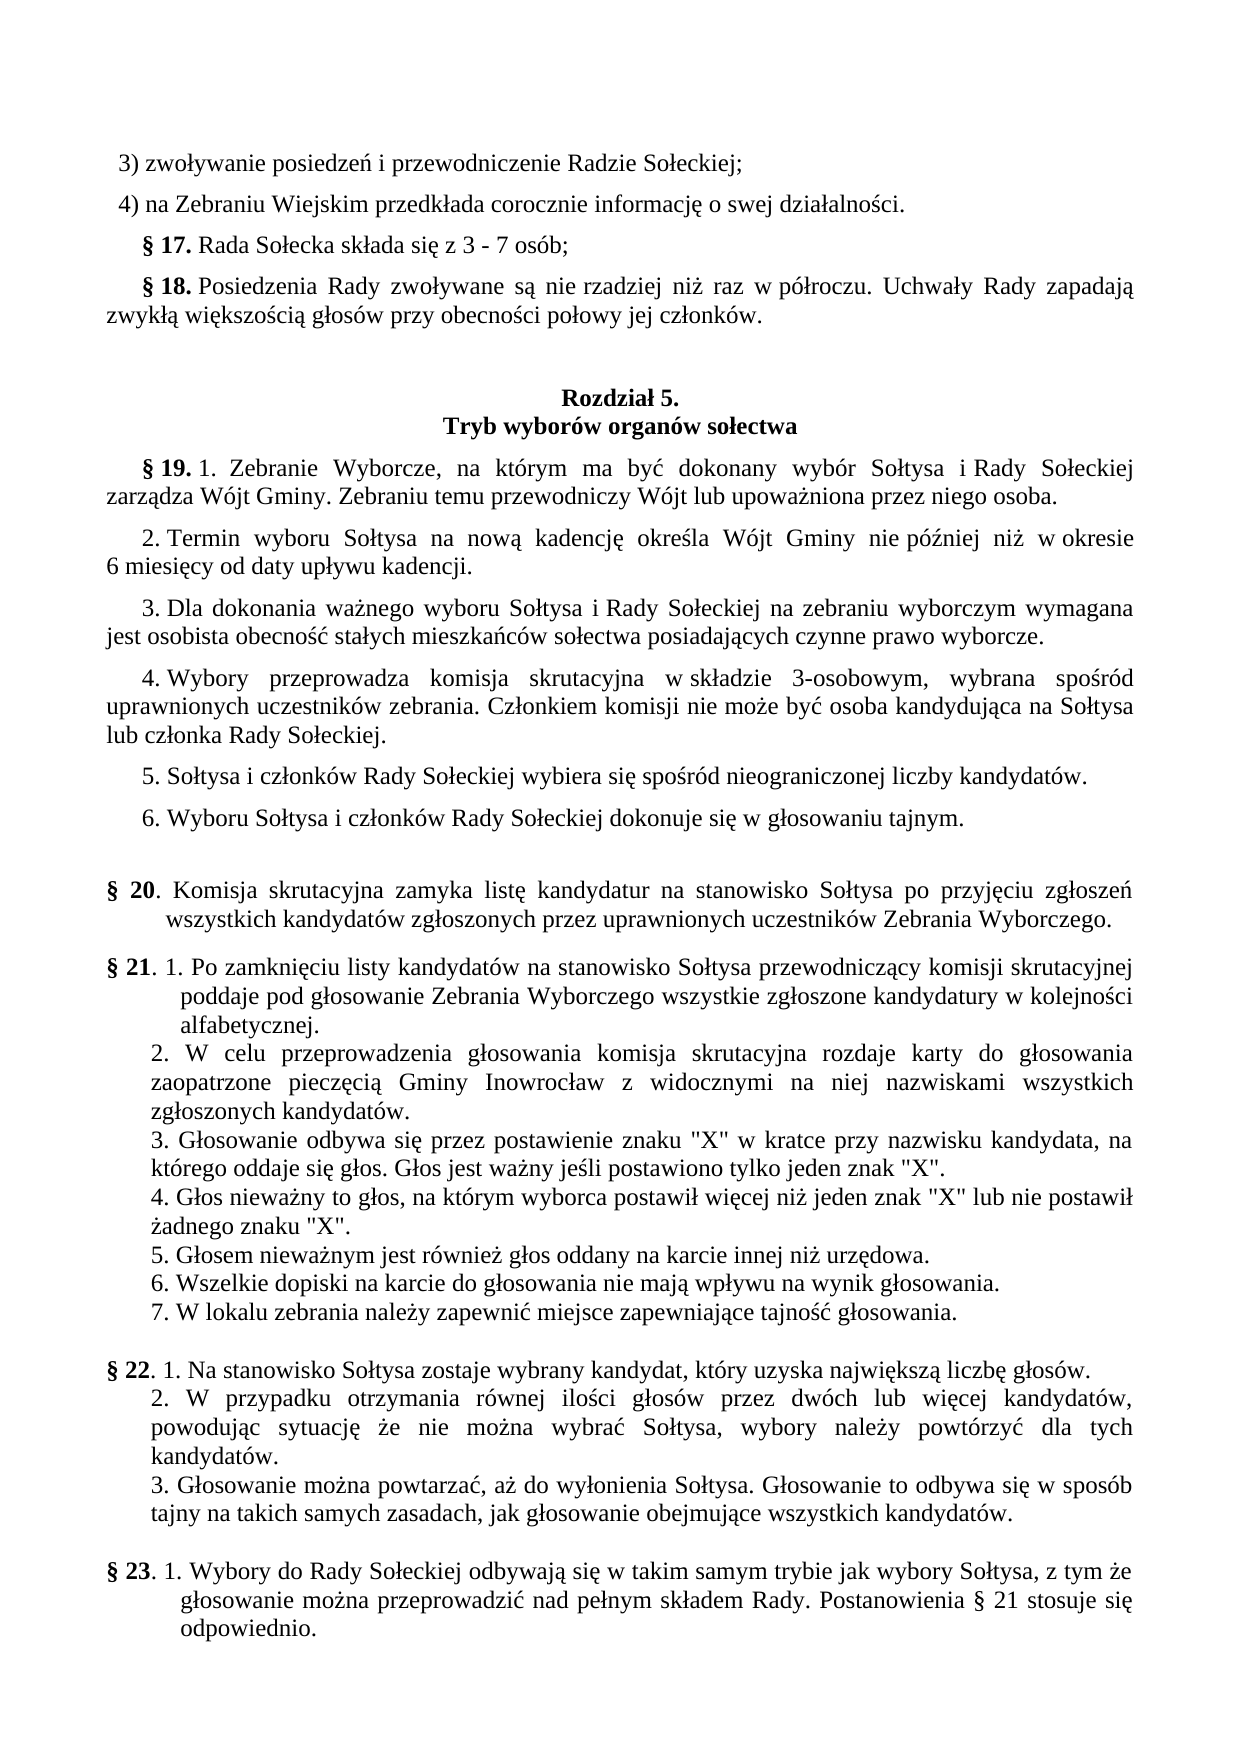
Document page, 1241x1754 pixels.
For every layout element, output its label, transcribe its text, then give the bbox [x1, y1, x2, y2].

text Rozdział 5. Tryb wyborów organów sołectwa [106, 383, 1134, 440]
text 7. W lokalu zebrania należy zapewnić miejsce zapewniające tajność głosowania. [151, 1297, 1134, 1326]
text § 20. Komisja skrutacyjna zamyka listę kandydatur na stanowisko Sołtysa po przyjęciu zgłoszeń wszystkich kandydatów zgłoszonych przez uprawnionych uczestników Zebrania Wyborczego. [106, 876, 1134, 933]
text 2. W celu przeprowadzenia głosowania komisja skrutacyjna rozdaje karty do głosowania zaopatrzone pieczęcią Gminy Inowrocław z widocznymi na niej nazwiskami wszystkich zgłoszonych kandydatów. [151, 1038, 1134, 1125]
text § 23. 1. Wybory do Rady Sołeckiej odbywają się w takim samym trybie jak wybory Sołtysa, z tym że głosowanie można przeprowadzić nad pełnym składem Rady. Postanowienia § 21 stosuje się odpowiednio. [106, 1556, 1134, 1642]
text § 22. 1. Na stanowisko Sołtysa zostaje wybrany kandydat, który uzyska największą liczbę głosów. [106, 1355, 1134, 1383]
text 4. Wybory przeprowadza komisja skrutacyjna w składzie 3-osobowym, wybrana spośród uprawnionych uczestników zebrania. Członkiem komisji nie może być osoba kandydująca na Sołtysa lub członka Rady Sołeckiej. [106, 663, 1134, 749]
text 3. Głosowanie można powtarzać, aż do wyłonienia Sołtysa. Głosowanie to odbywa się w sposób tajny na takich samych zasadach, jak głosowanie obejmujące wszystkich kandydatów. [151, 1470, 1134, 1527]
text 5. Głosem nieważnym jest również głos oddany na karcie innej niż urzędowa. [151, 1240, 1134, 1268]
text 4. Głos nieważny to głos, na którym wyborca postawił więcej niż jeden znak "X" lub nie postawił żadnego znaku "X". [151, 1182, 1134, 1240]
text § 18. Posiedzenia Rady zwoływane są nie rzadziej niż raz w półroczu. Uchwały Rady zapadają zwykłą większością głosów przy obecności połowy jej członków. [106, 271, 1134, 329]
text 3. Dla dokonania ważnego wyboru Sołtysa i Rady Sołeckiej na zebraniu wyborczym wymagana jest osobista obecność stałych mieszkańców sołectwa posiadających czynne prawo wyborcze. [106, 593, 1134, 650]
text 3) zwoływanie posiedzeń i przewodniczenie Radzie Sołeckiej; [118, 148, 1134, 176]
text § 17. Rada Sołecka składa się z 3 - 7 osób; [106, 230, 1134, 259]
text 2. Termin wyboru Sołtysa na nową kadencję określa Wójt Gminy nie później niż w okresie 6 miesięcy od daty upływu kadencji. [106, 523, 1134, 580]
text 4) na Zebraniu Wiejskim przedkłada corocznie informację o swej działalności. [118, 189, 1134, 218]
text 6. Wyboru Sołtysa i członków Rady Sołeckiej dokonuje się w głosowaniu tajnym. [106, 803, 1134, 831]
text § 19. 1. Zebranie Wyborcze, na którym ma być dokonany wybór Sołtysa i Rady Sołeckiej zarządza Wójt Gminy. Zebraniu temu przewodniczy Wójt lub upoważniona przez niego osoba. [106, 453, 1134, 510]
text 2. W przypadku otrzymania równej ilości głosów przez dwóch lub więcej kandydatów, powodując sytuację że nie można wybrać Sołtysa, wybory należy powtórzyć dla tych kandydatów. [151, 1383, 1134, 1470]
text 5. Sołtysa i członków Rady Sołeckiej wybiera się spośród nieograniczonej liczby kandydatów. [106, 761, 1134, 790]
text § 21. 1. Po zamknięciu listy kandydatów na stanowisko Sołtysa przewodniczący komisji skrutacyjnej poddaje pod głosowanie Zebrania Wyborczego wszystkie zgłoszone kandydatury w kolejności alfabetycznej. [106, 952, 1134, 1038]
text 3. Głosowanie odbywa się przez postawienie znaku "X" w kratce przy nazwisku kandydata, na którego oddaje się głos. Głos jest ważny jeśli postawiono tylko jeden znak "X". [151, 1125, 1134, 1182]
text 6. Wszelkie dopiski na karcie do głosowania nie mają wpływu na wynik głosowania. [151, 1268, 1134, 1297]
